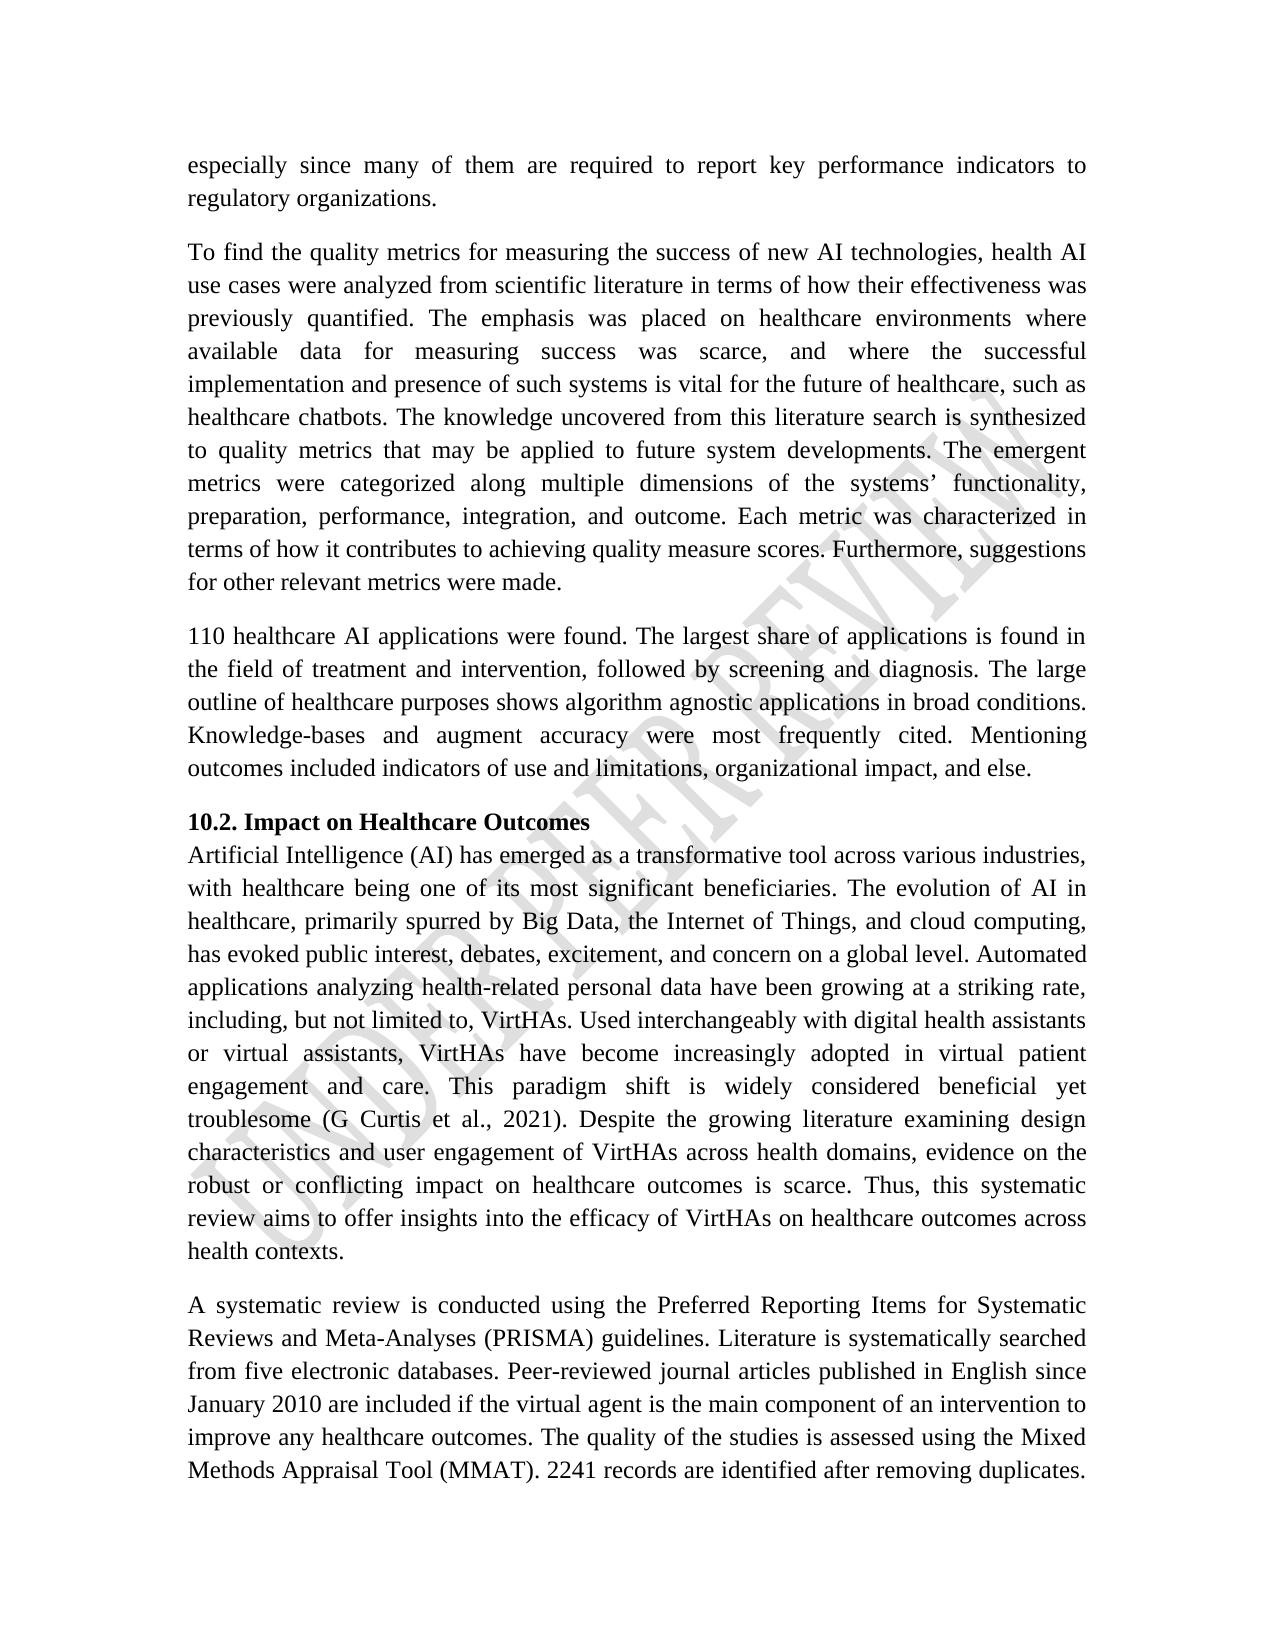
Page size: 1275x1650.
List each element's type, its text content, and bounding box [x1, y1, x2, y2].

subtitle 10.2. Impact on Healthcare Outcomes [187, 807, 1087, 836]
text Artificial Intelligence (AI) has emerged as a transformative tool across various industries, with healthcare being one of its most significant beneficiaries. The evolution of AI in healthcare, primarily spurred by Big Data, the Internet of Things, and cloud computing, has evoked public interest, debates, excitement, and concern on a global level. Automated applications analyzing health-related personal data have been growing at a striking rate, including, but not limited to, VirtHAs. Used interchangeably with digital health assistants or virtual assistants, VirtHAs have become increasingly adopted in virtual patient engagement and care. This paradigm shift is widely considered beneficial yet troublesome (G Curtis et al., 2021). Despite the growing literature examining design characteristics and user engagement of VirtHAs across health domains, evidence on the robust or conflicting impact on healthcare outcomes is scarce. Thus, this systematic review aims to offer insights into the efficacy of VirtHAs on healthcare outcomes across health contexts. [187, 840, 1087, 1265]
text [187, 1290, 1087, 1484]
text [187, 150, 1087, 212]
text 110 healthcare AI applications were found. The largest share of applications is found in the field of treatment and intervention, followed by screening and diagnosis. The large outline of healthcare purposes shows algorithm agnostic applications in broad conditions. Knowledge-bases and augment accuracy were most frequently cited. Mentioning outcomes included indicators of use and limitations, organizational impact, and else. [187, 621, 1087, 782]
text To find the quality metrics for measuring the success of new AI technologies, health AI use cases were analyzed from scientific literature in terms of how their effectiveness was previously quantified. The emphasis was placed on healthcare environments where available data for measuring success was scarce, and where the successful implementation and presence of such systems is vital for the future of healthcare, such as healthcare chatbots. The knowledge uncovered from this literature search is synthesized to quality metrics that may be applied to future system developments. The emergent metrics were categorized along multiple dimensions of the systems’ functionality, preparation, performance, integration, and outcome. Each metric was characterized in terms of how it contributes to achieving quality measure scores. Furthermore, suggestions for other relevant metrics were made. [187, 237, 1087, 596]
